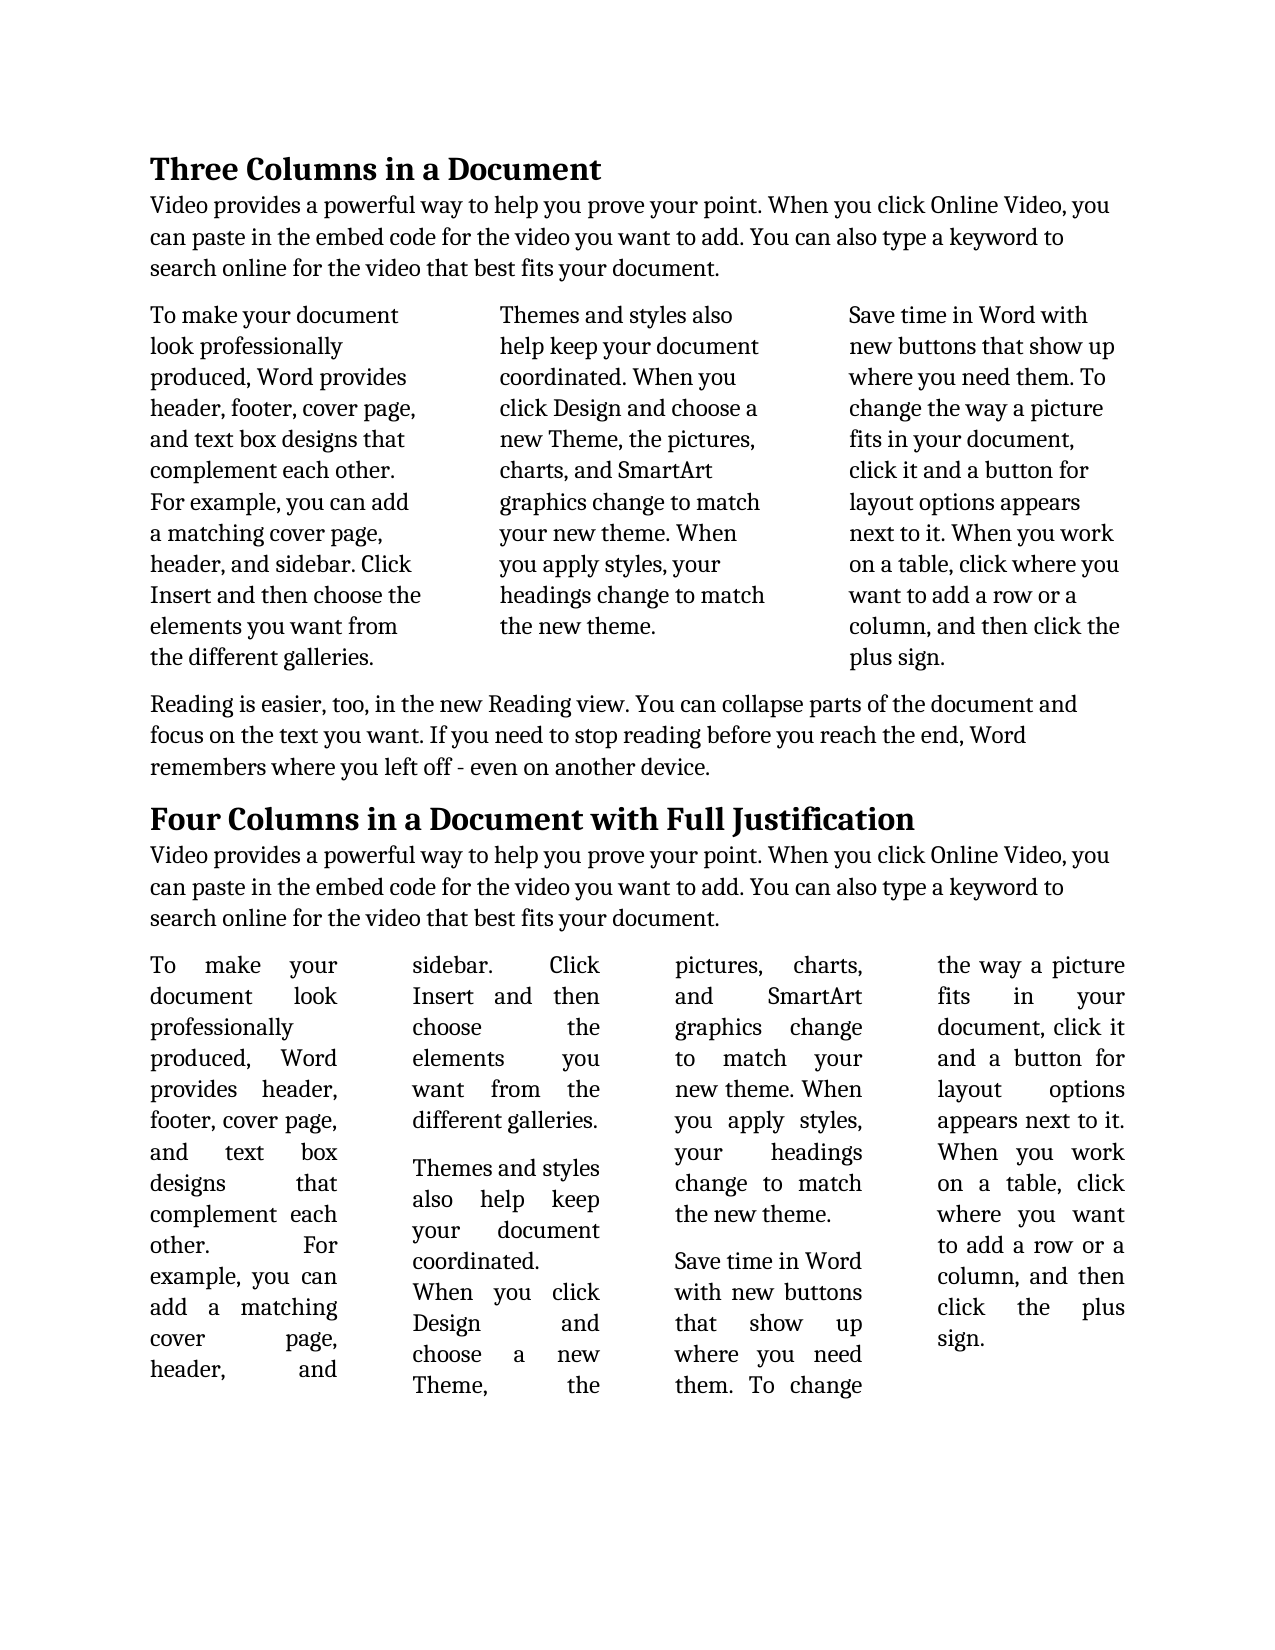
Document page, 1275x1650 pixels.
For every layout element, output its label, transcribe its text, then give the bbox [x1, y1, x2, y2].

text Video provides a powerful way to help you prove your point. When you click Online Video, you can paste in the embed code for the video you want to add. You can also type a keyword to search online for the video that best fits your document. [150, 841, 1125, 932]
subtitle Three Columns in a Document [150, 150, 1125, 188]
text Video provides a powerful way to help you prove your point. When you click Online Video, you can paste in the embed code for the video you want to add. You can also type a keyword to search online for the video that best fits your document. [150, 191, 1125, 282]
text Reading is easier, too, in the new Reading view. You can collapse parts of the document and focus on the text you want. If you need to stop reading before you reach the end, Word remembers where you left off - even on another device. [150, 690, 1125, 781]
subtitle Four Columns in a Document with Full Justification [150, 800, 1125, 838]
